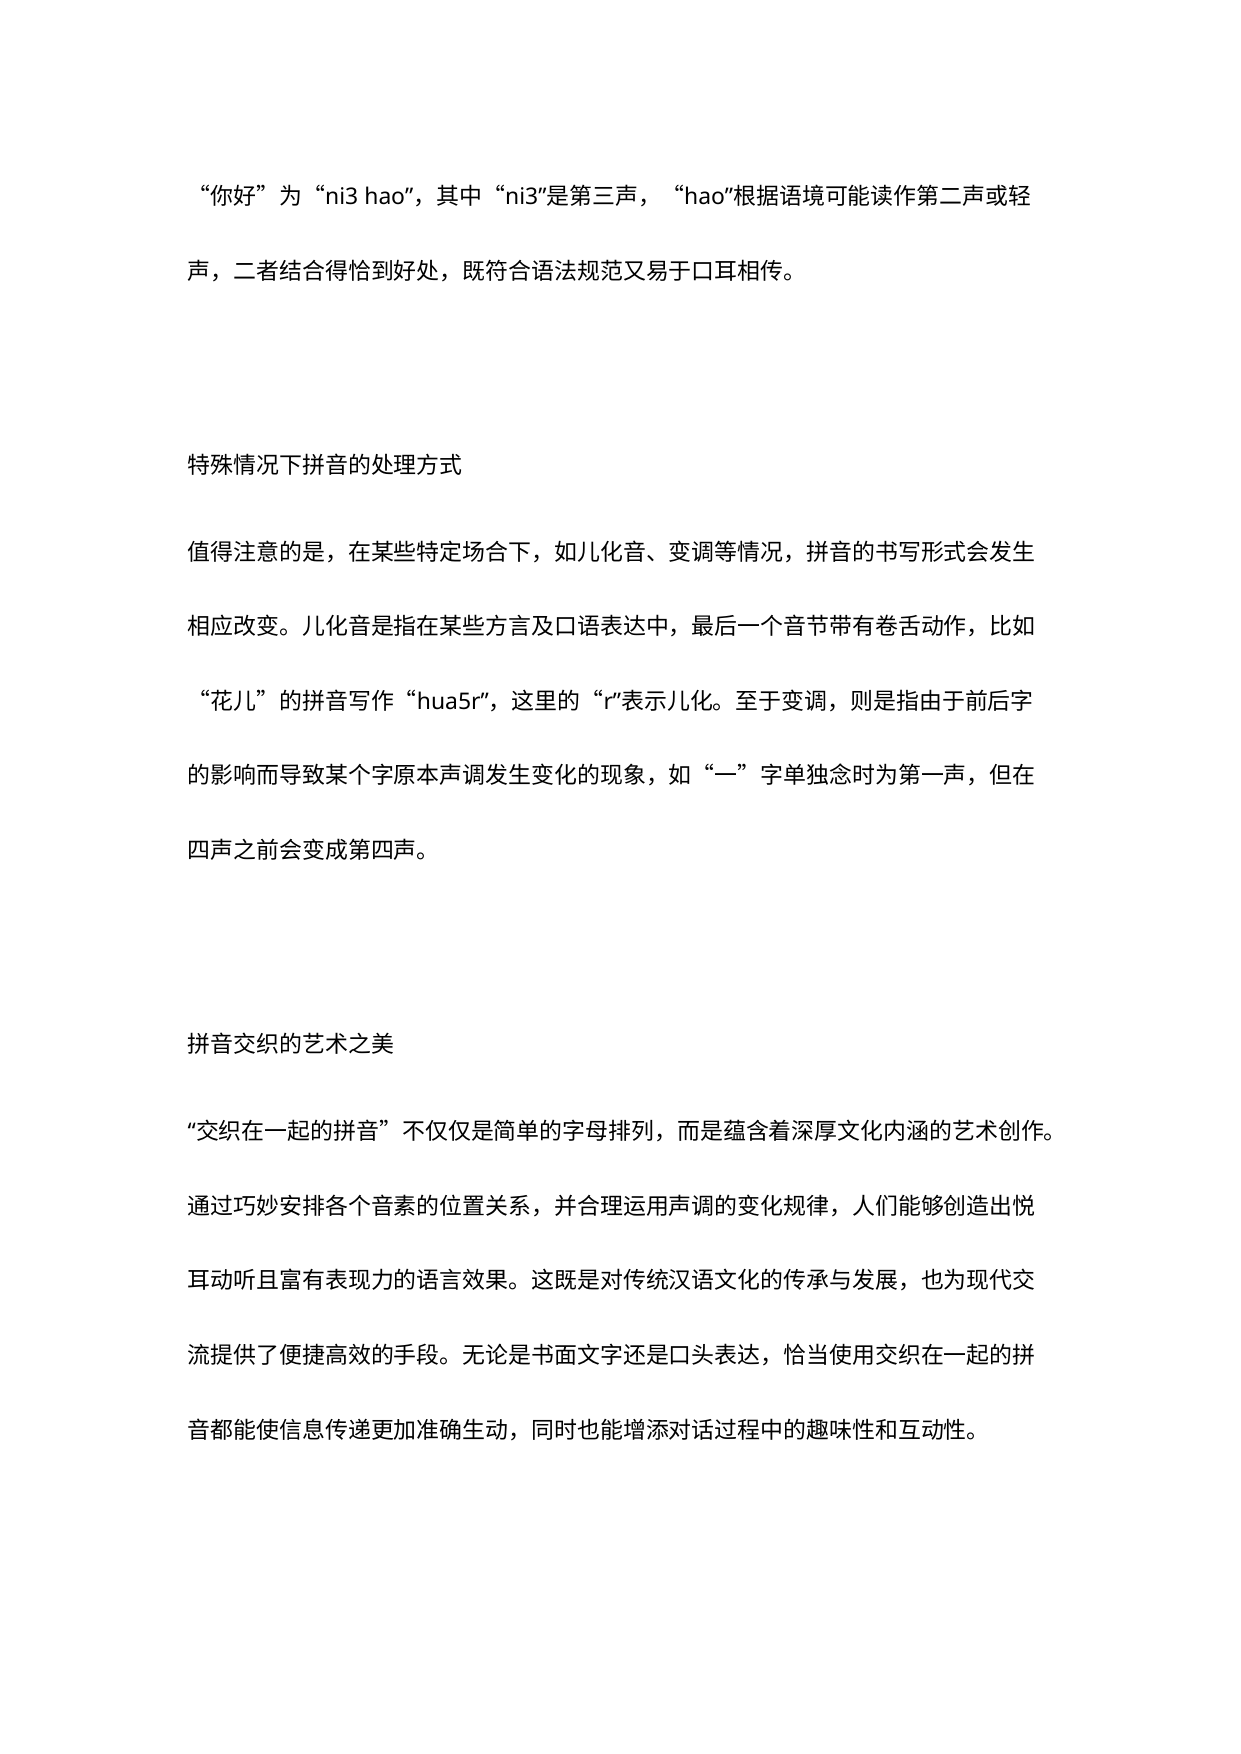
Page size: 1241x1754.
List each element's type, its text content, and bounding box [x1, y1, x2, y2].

text 特殊情况下拼音的处理方式 [187, 431, 1053, 496]
text “交织在一起的拼音”不仅仅是简单的字母排列，而是蕴含着深厚文化内涵的艺术创作。通过巧妙安排各个音素的位置关系，并合理运用声调的变化规律，人们能够创造出悦耳动听且富有表现力的语言效果。这既是对传统汉语文化的传承与发展，也为现代交流提供了便捷高效的手段。无论是书面文字还是口头表达，恰当使用交织在一起的拼音都能使信息传递更加准确生动，同时也能增添对话过程中的趣味性和互动性。 [187, 1097, 1053, 1461]
text 拼音交织的艺术之美 [187, 1011, 1053, 1076]
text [187, 162, 1053, 302]
text 值得注意的是，在某些特定场合下，如儿化音、变调等情况，拼音的书写形式会发生相应改变。儿化音是指在某些方言及口语表达中，最后一个音节带有卷舌动作，比如“花儿”的拼音写作“hua5r”，这里的“r”表示儿化。至于变调，则是指由于前后字的影响而导致某个字原本声调发生变化的现象，如“一”字单独念时为第一声，但在四声之前会变成第四声。 [187, 517, 1053, 881]
